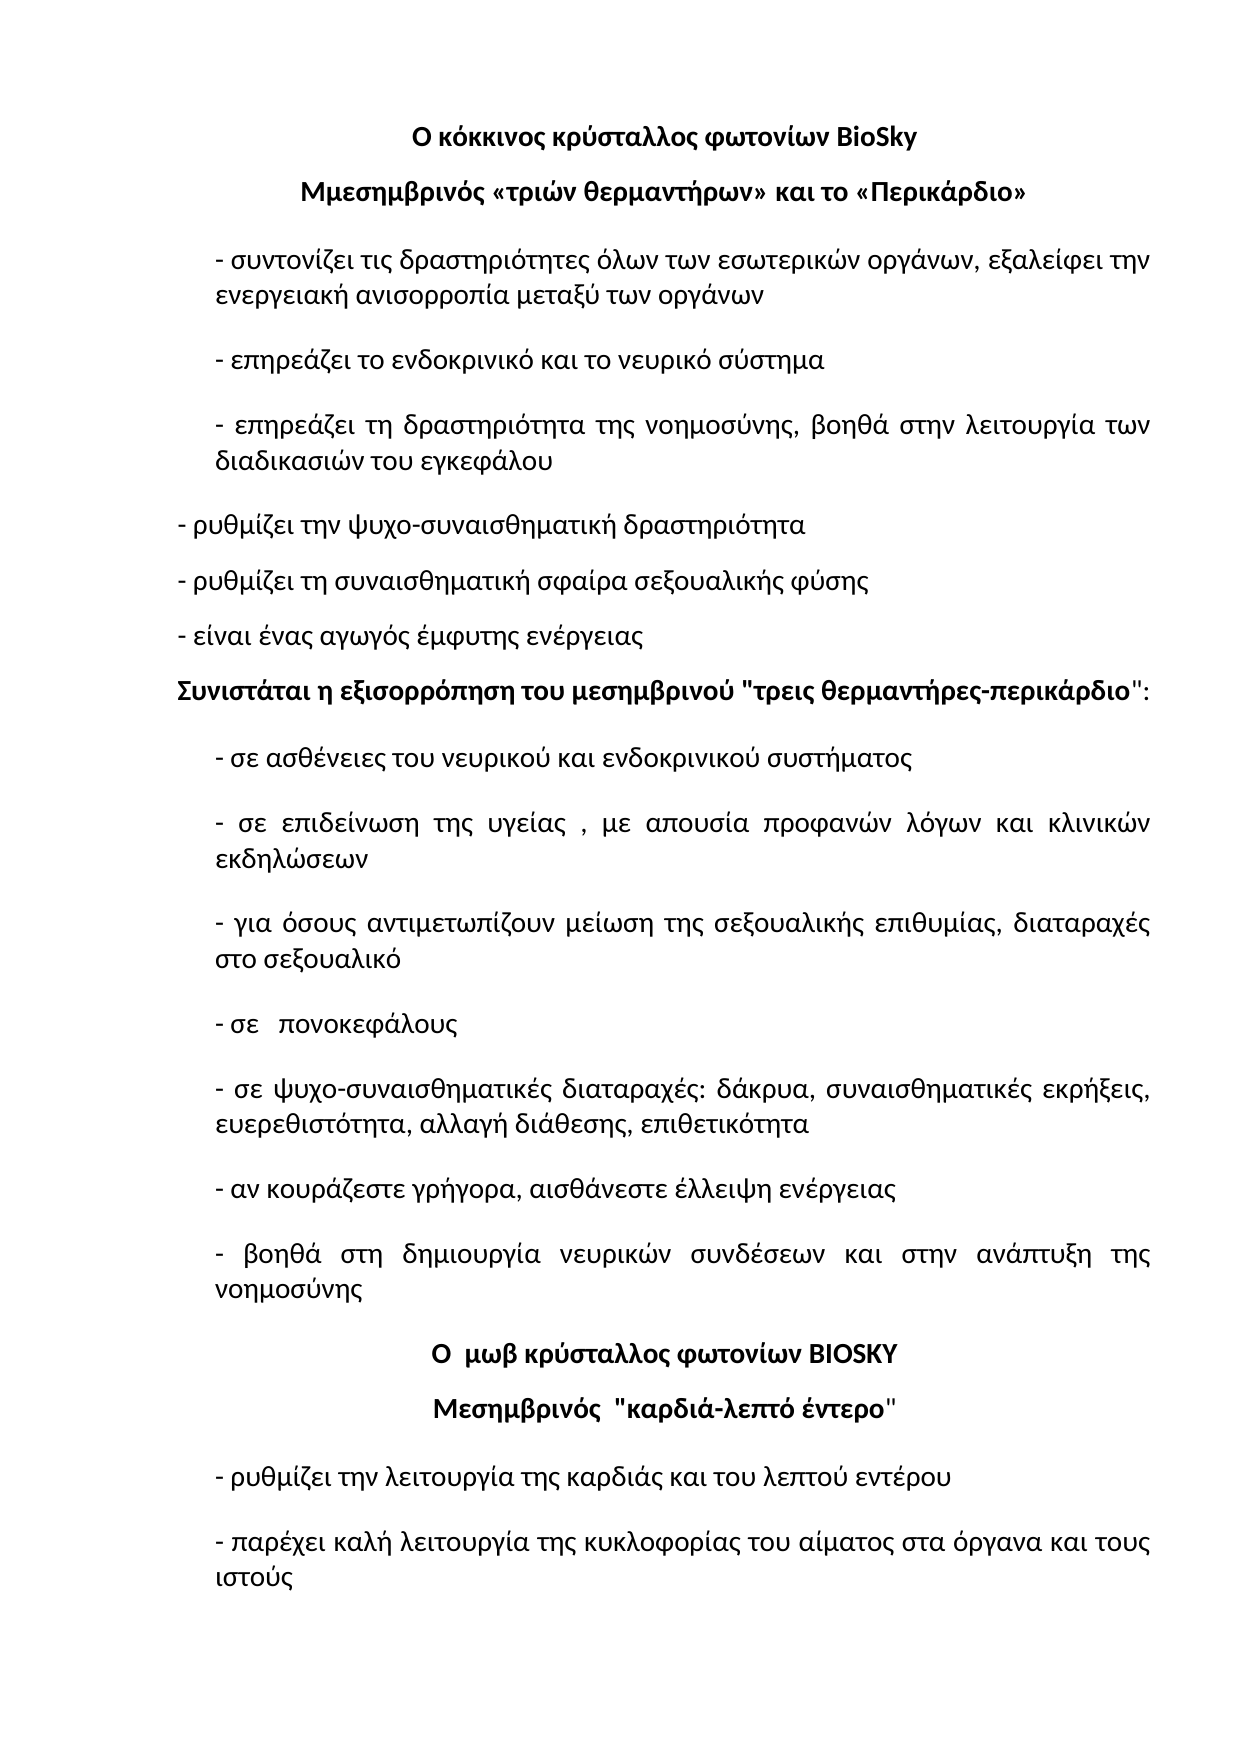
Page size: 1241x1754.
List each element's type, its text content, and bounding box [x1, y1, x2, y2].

text - αν κουράζεστε γρήγορα, αισθάνεστε έλλειψη ενέργειας [215, 1170, 1152, 1206]
text - ρυθμίζει την ψυχο-συναισθηματική δραστηριότητα [177, 506, 1152, 542]
text - ρυθμίζει την λειτουργία της καρδιάς και του λεπτού εντέρου [215, 1458, 1152, 1494]
text - σε πονοκεφάλους [215, 1005, 1152, 1041]
text - ρυθμίζει τη συναισθηματική σφαίρα σεξουαλικής φύσης [177, 562, 1152, 597]
text - σε επιδείνωση της υγείας , με απουσία προφανών λόγων και κλινικών εκδηλώσεων [215, 804, 1152, 875]
text Μεσημβρινός "καρδιά-λεπτό έντερο" [177, 1391, 1152, 1426]
text Μμεσημβρινός «τριών θερμαντήρων» και το «Περικάρδιο» [177, 173, 1152, 209]
text - βοηθά στη δημιουργία νευρικών συνδέσεων και στην ανάπτυξη της νοημοσύνης [215, 1235, 1152, 1306]
text - είναι ένας αγωγός έμφυτης ενέργειας [177, 617, 1152, 652]
text - για όσους αντιμετωπίζουν μείωση της σεξουαλικής επιθυμίας, διαταραχές στο σεξουαλικό [215, 904, 1152, 976]
text - σε ασθένειες του νευρικού και ενδοκρινικού συστήματος [215, 739, 1152, 775]
text - σε ψυχο-συναισθηματικές διαταραχές: δάκρυα, συναισθηματικές εκρήξεις, ευερεθιστότητα, αλλαγή διάθεσης, επιθετικότητα [215, 1070, 1152, 1141]
text - επηρεάζει τη δραστηριότητα της νοημοσύνης, βοηθά στην λειτουργία των διαδικασιών του εγκεφάλου [215, 406, 1152, 477]
text - παρέχει καλή λειτουργία της κυκλοφορίας του αίματος στα όργανα και τους ιστούς [215, 1523, 1152, 1594]
text - συντονίζει τις δραστηριότητες όλων των εσωτερικών οργάνων, εξαλείφει την ενεργειακή ανισορροπία μεταξύ των οργάνων [215, 241, 1152, 312]
text - επηρεάζει το ενδοκρινικό και το νευρικό σύστημα [215, 341, 1152, 377]
text Ο κόκκινος κρύσταλλος φωτονίων BioSky [177, 118, 1152, 154]
text Ο μωβ κρύσταλλος φωτονίων BIOSKY [177, 1335, 1152, 1371]
text Συνιστάται η εξισορρόπηση του μεσημβρινού "τρεις θερμαντήρες-περικάρδιο": [177, 672, 1152, 707]
